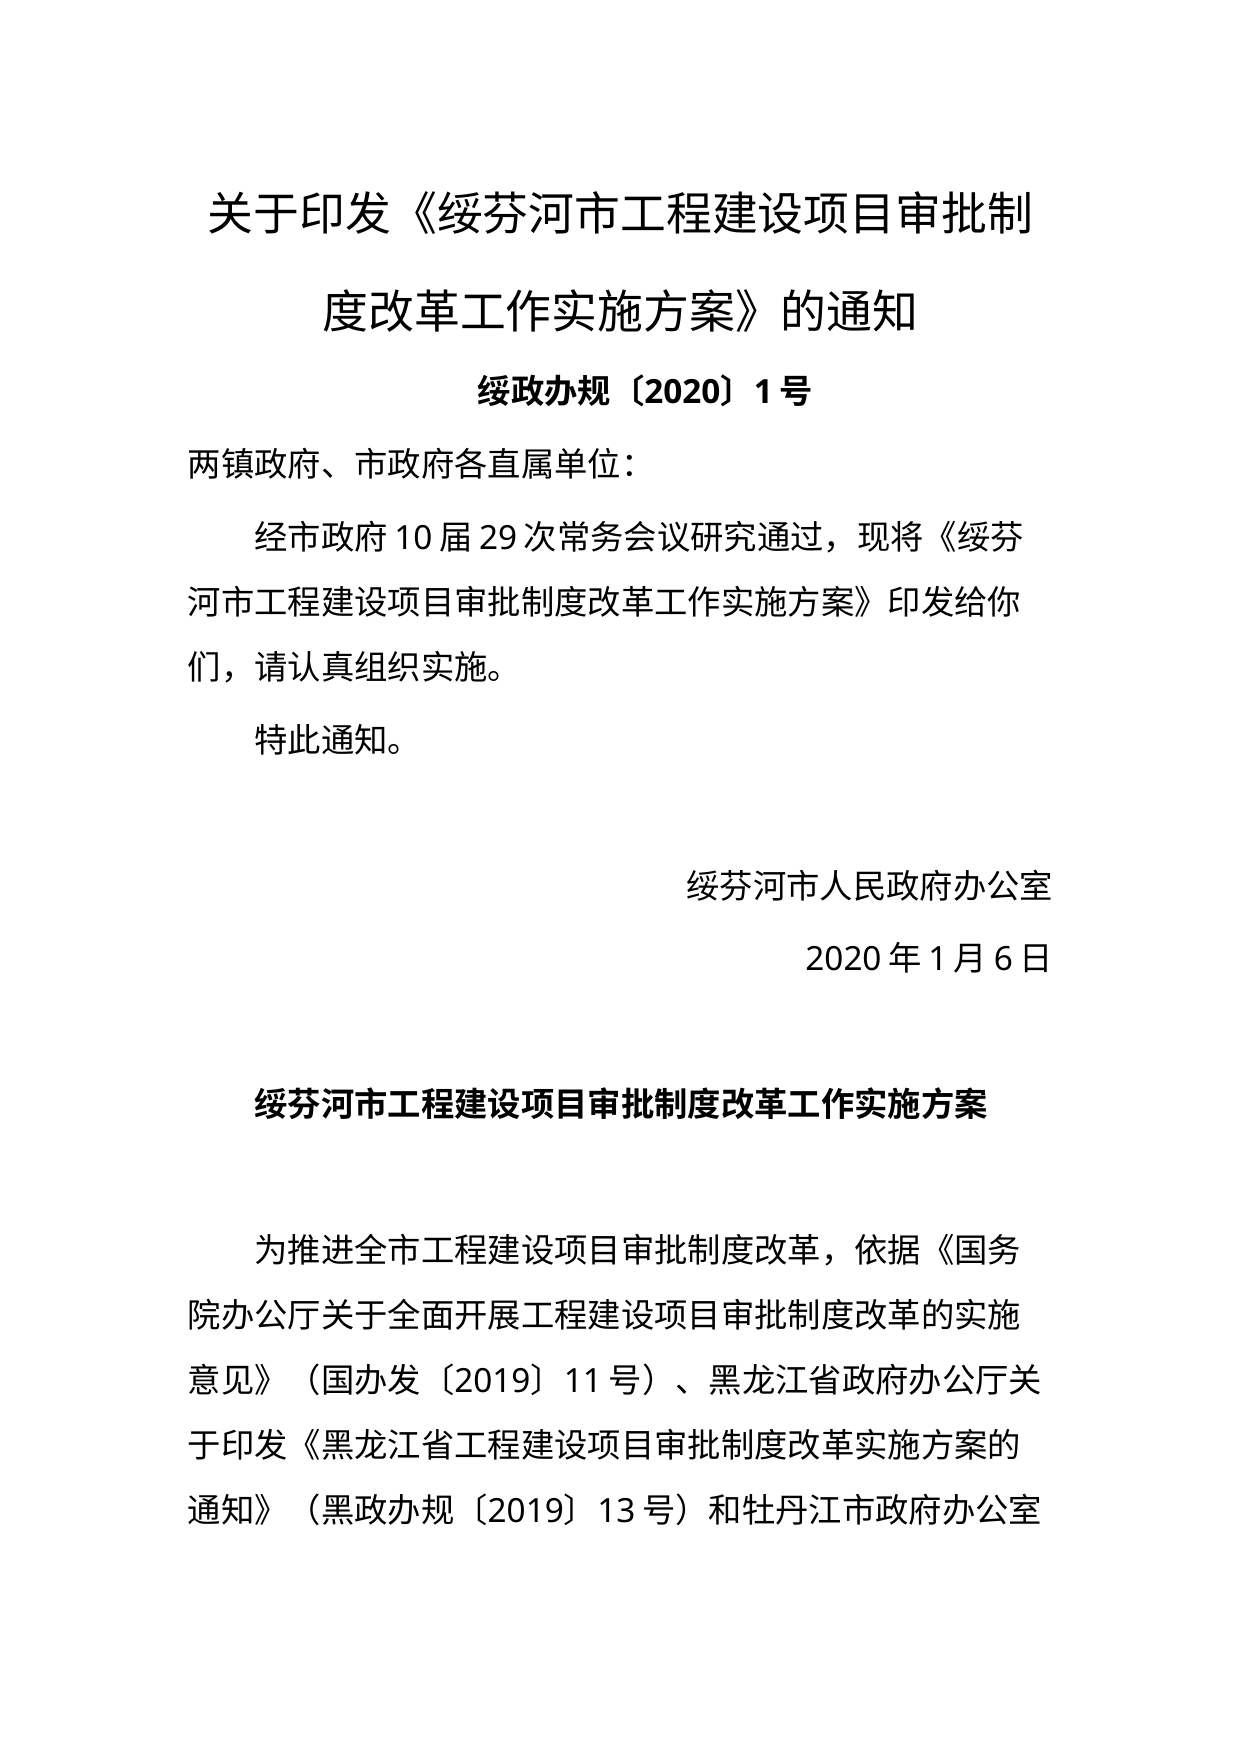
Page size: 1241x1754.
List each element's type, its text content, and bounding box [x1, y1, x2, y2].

text 绥芬河市工程建设项目审批制度改革工作实施方案 [187, 1069, 1053, 1134]
text 绥政办规〔2020〕1号 [187, 357, 1053, 422]
text 两镇政府、市政府各直属单位： [187, 430, 1053, 495]
text 特此通知。 [187, 705, 1053, 770]
text 关于印发《绥芬河市工程建设项目审批制度改革工作实施方案》的通知 [187, 162, 1053, 357]
text 经市政府10届29次常务会议研究通过，现将《绥芬河市工程建设项目审批制度改革工作实施方案》印发给你们，请认真组织实施。 [187, 503, 1053, 698]
text 2020年1月6日 [187, 924, 1053, 989]
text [187, 1215, 1053, 1540]
text 绥芬河市人民政府办公室 [187, 851, 1053, 916]
